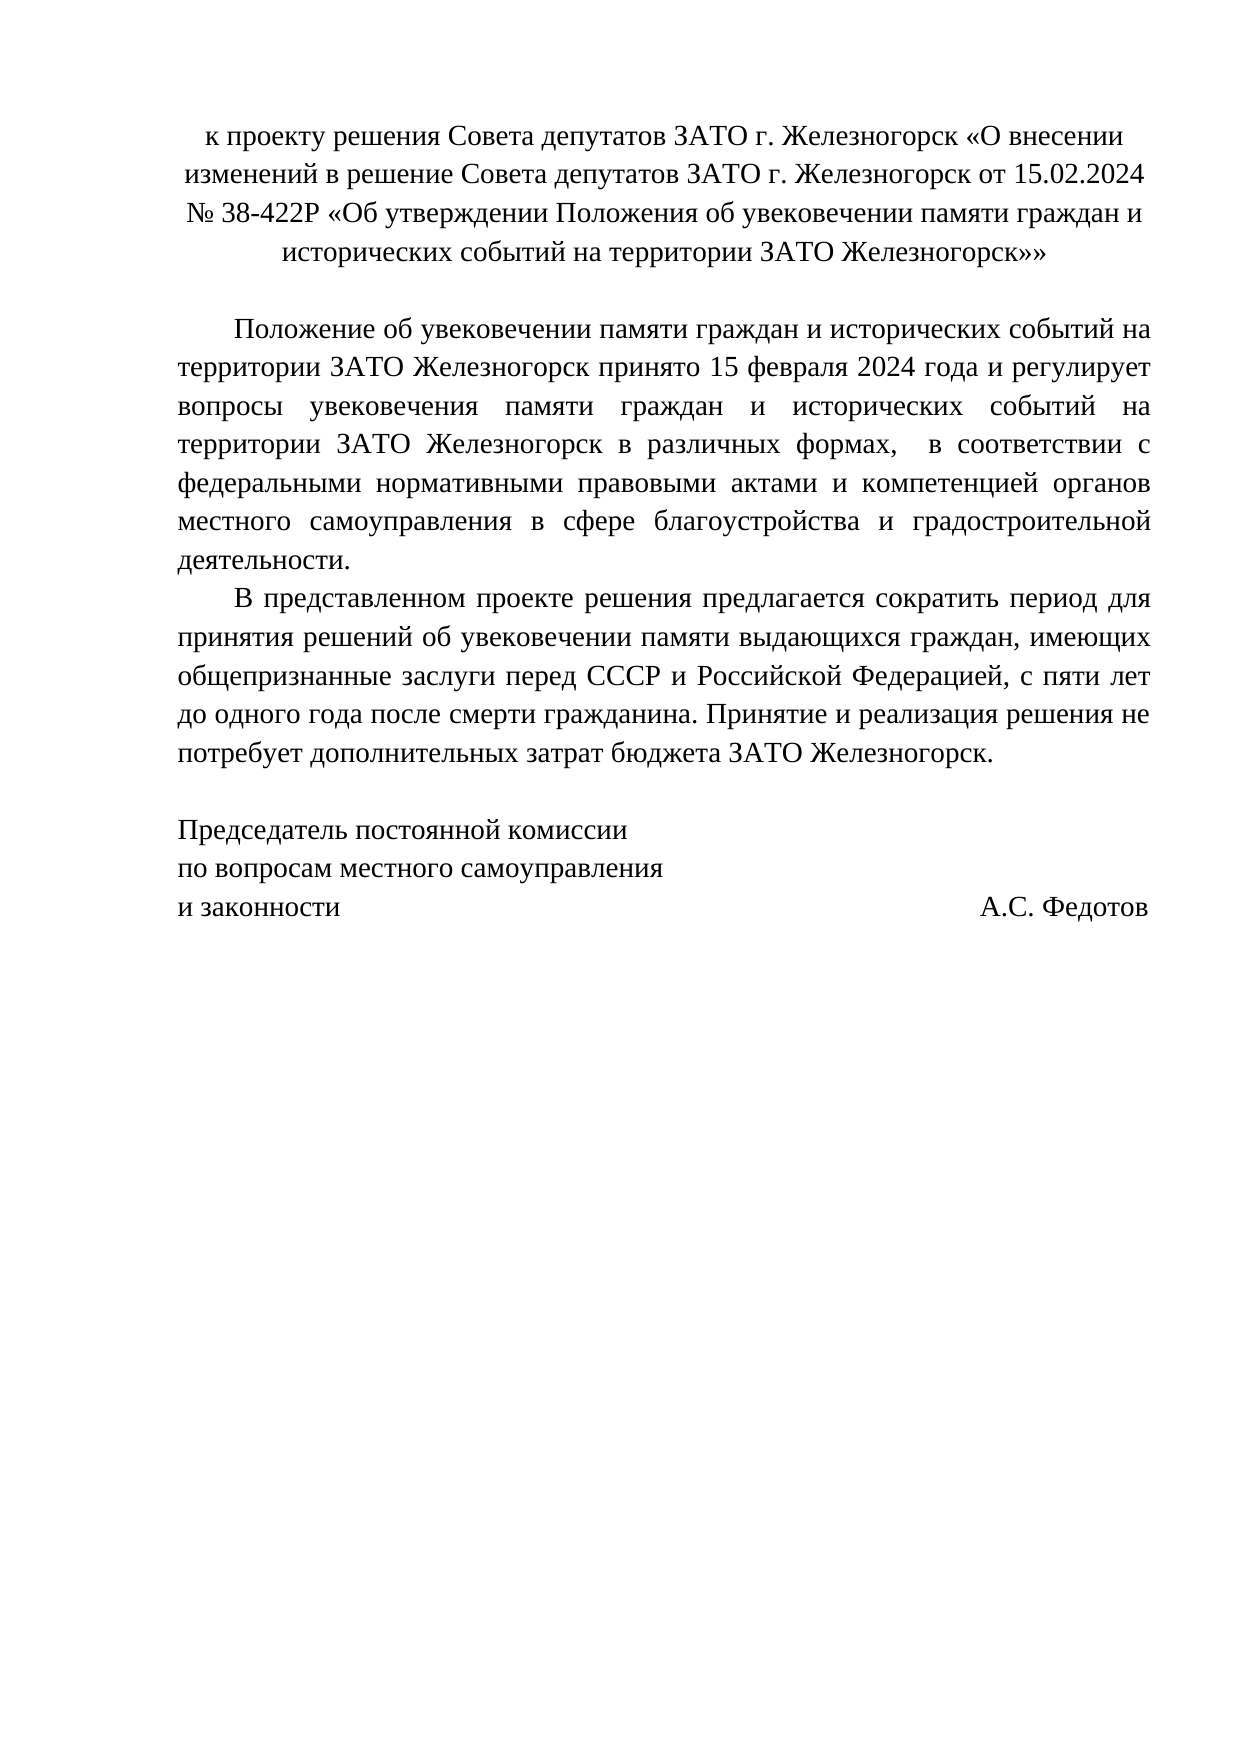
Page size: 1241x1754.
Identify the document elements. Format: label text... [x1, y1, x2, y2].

text В представленном проекте решения предлагается сократить период для принятия решений об увековечении памяти выдающихся граждан, имеющих общепризнанные заслуги перед СССР и Российской Федерацией, с пяти лет до одного года после смерти гражданина. Принятие и реализация решения не потребует дополнительных затрат бюджета ЗАТО Железногорск. [177, 581, 1152, 768]
text Председатель постоянной комиссии [177, 812, 1152, 845]
text и законности А.С. Федотов [177, 889, 1152, 922]
text Положение об увековечении памяти граждан и исторических событий на территории ЗАТО Железногорск принято 15 февраля 2024 года и регулирует вопросы увековечения памяти граждан и исторических событий на территории ЗАТО Железногорск в различных формах, в соответствии с федеральными нормативными правовыми актами и компетенцией органов местного самоуправления в сфере благоустройства и градостроительной деятельности. [177, 311, 1152, 576]
text к проекту решения Совета депутатов ЗАТО г. Железногорск «О внесении изменений в решение Совета депутатов ЗАТО г. Железногорск от 15.02.2024 № 38-422Р «Об утверждении Положения об увековечении памяти граждан и исторических событий на территории ЗАТО Железногорск»» [177, 118, 1152, 267]
text по вопросам местного самоуправления [177, 850, 1152, 884]
